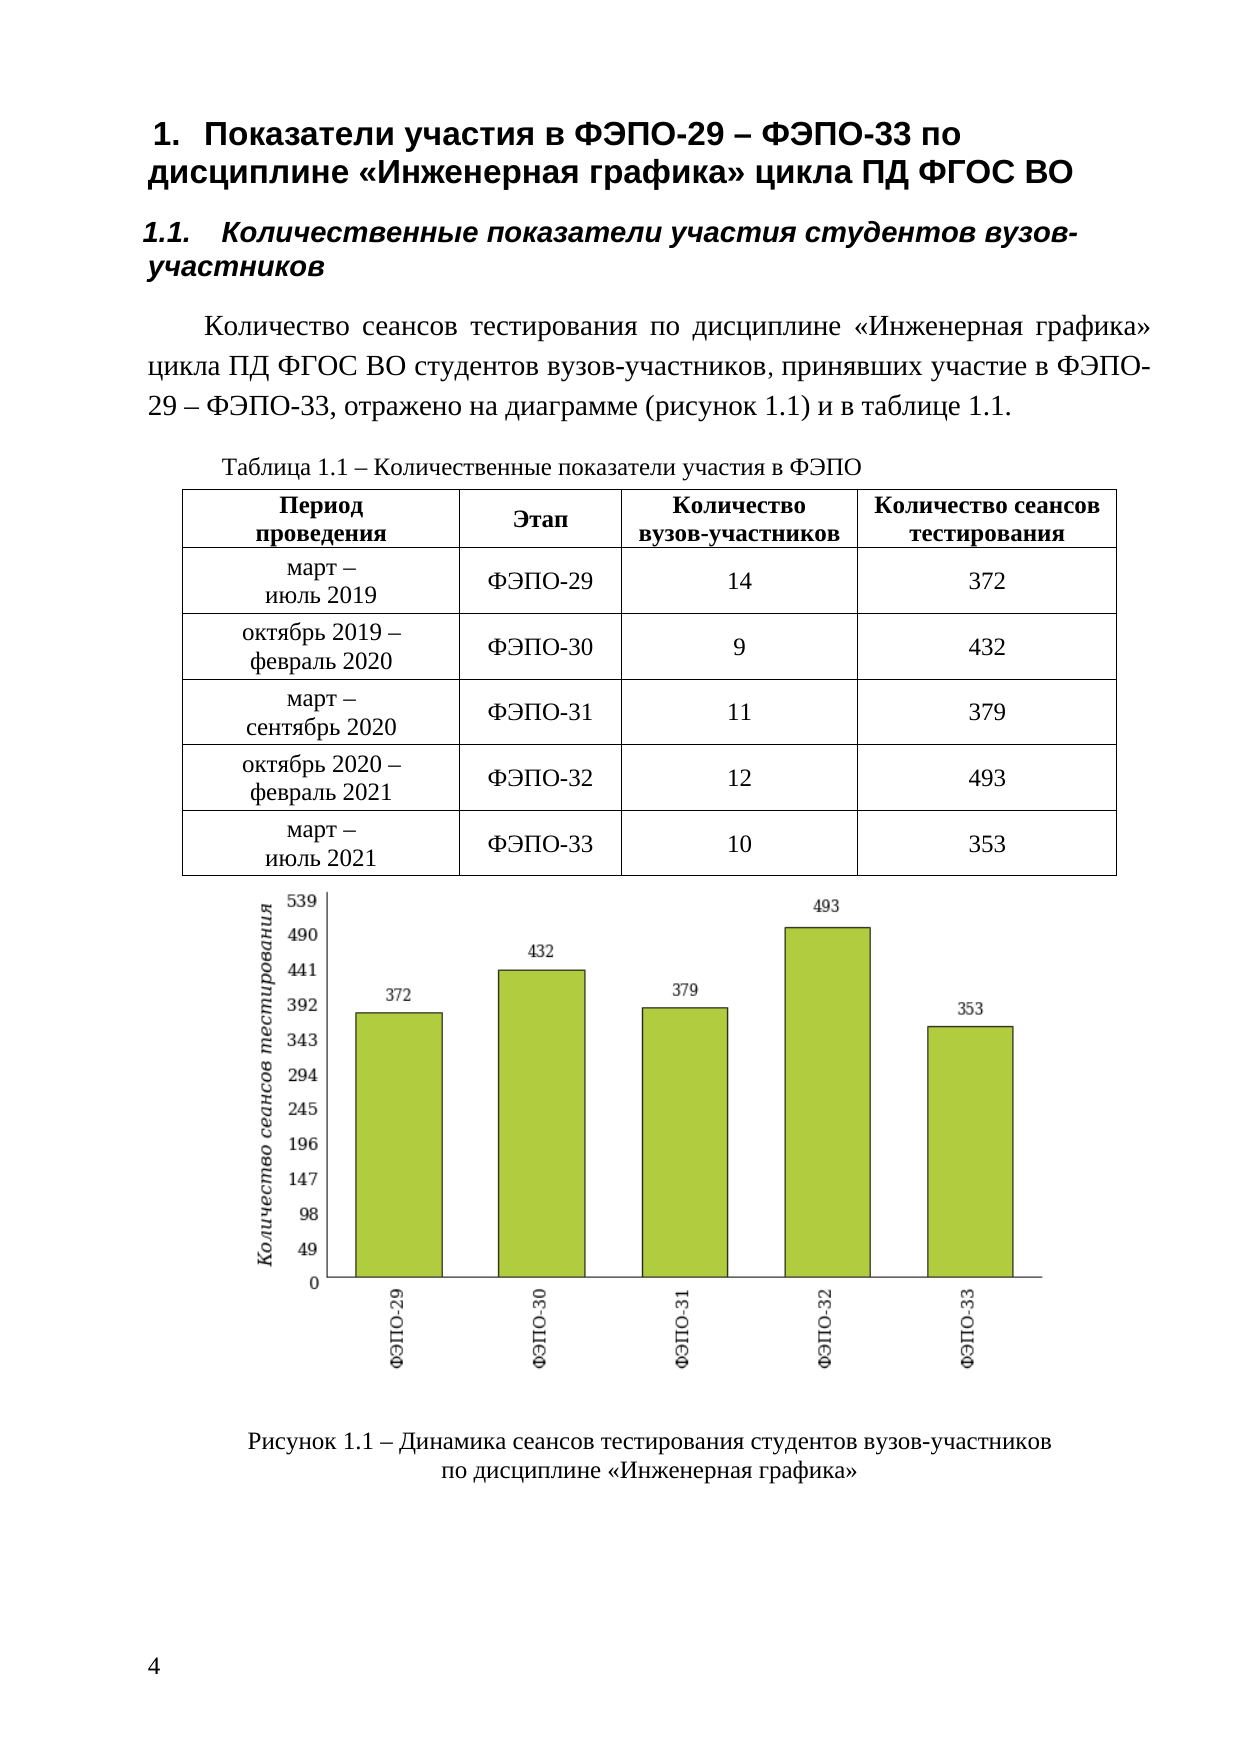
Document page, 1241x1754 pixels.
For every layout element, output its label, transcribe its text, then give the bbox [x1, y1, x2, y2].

table_cell 9 [622, 614, 857, 678]
text Таблица 1.1 – Количественные показатели участия в ФЭПО [148, 452, 1152, 480]
table_header Этап [460, 490, 621, 547]
picture [214, 877, 1085, 1427]
table_cell ФЭПО-33 [460, 811, 621, 875]
table_cell 14 [622, 548, 857, 613]
table_cell октябрь 2019 – февраль 2020 [183, 614, 459, 678]
table_cell 353 [858, 811, 1116, 875]
table_cell октябрь 2020 – февраль 2021 [183, 745, 459, 810]
table_cell март – июль 2019 [183, 548, 459, 613]
table_cell ФЭПО-32 [460, 745, 621, 810]
subtitle Количественные показатели участия студентов вузов-участников [148, 216, 1152, 283]
table_cell 11 [622, 680, 857, 744]
table_header Период проведения [183, 490, 459, 547]
table_cell 372 [858, 548, 1116, 613]
table_cell 379 [858, 680, 1116, 744]
text Количество сеансов тестирования по дисциплине «Инженерная графика» цикла ПД ФГОС ВО студентов вузов-участников, принявших участие в ФЭПО-29 – ФЭПО-33, отражено на диаграмме (рисунок 1.1) и в таблице 1.1. [148, 308, 1152, 422]
table_cell 10 [622, 811, 857, 875]
table_header Количество вузов-участников [622, 490, 857, 547]
table_header Количество сеансов тестирования [858, 490, 1116, 547]
table_cell март – июль 2021 [183, 811, 459, 875]
table_cell ФЭПО-31 [460, 680, 621, 744]
table_cell 12 [622, 745, 857, 810]
table_cell ФЭПО-29 [460, 548, 621, 613]
table_cell 432 [858, 614, 1116, 678]
table_cell март – сентябрь 2020 [183, 680, 459, 744]
subtitle Показатели участия в ФЭПО-29 – ФЭПО-33 по дисциплине «Инженерная графика» цикла ПД ФГОС ВО [148, 114, 1152, 191]
table_cell ФЭПО-30 [460, 614, 621, 678]
table_cell 493 [858, 745, 1116, 810]
